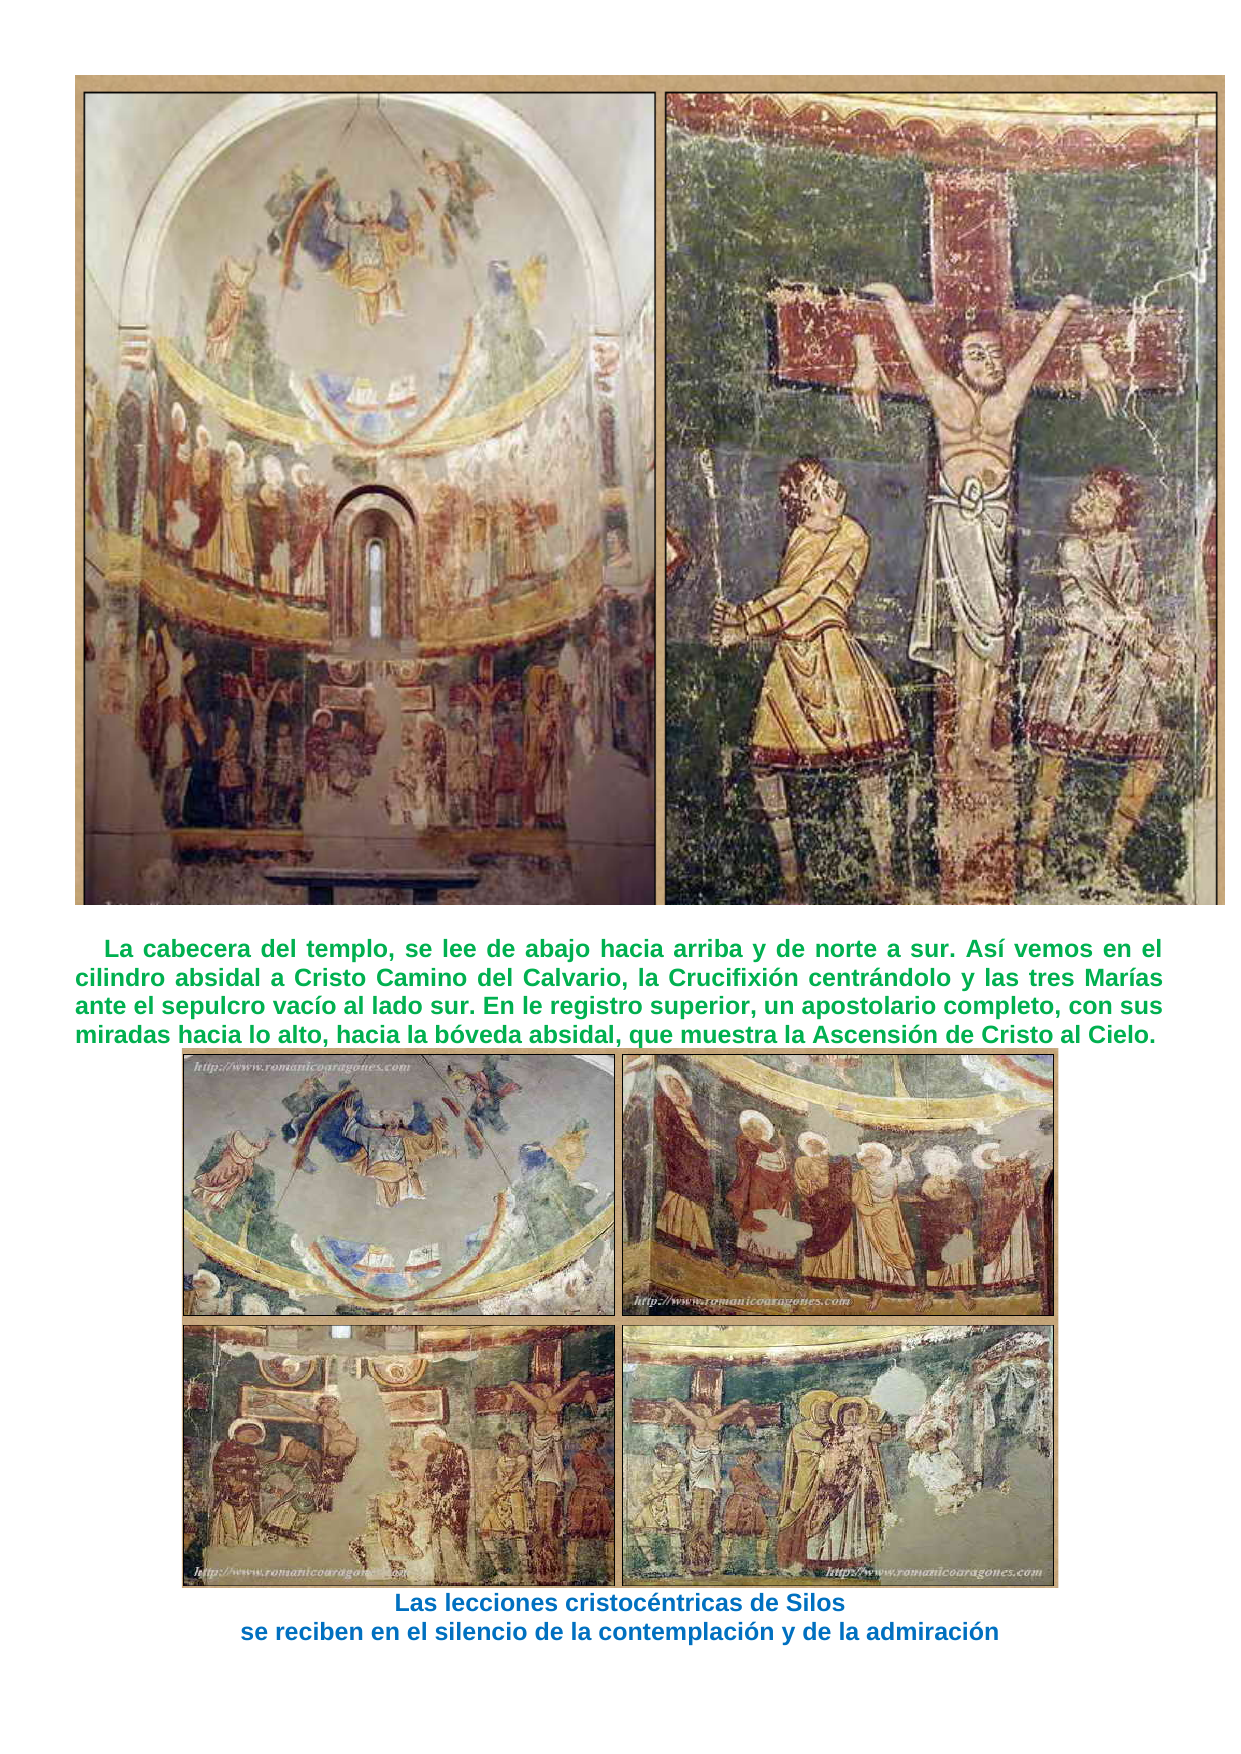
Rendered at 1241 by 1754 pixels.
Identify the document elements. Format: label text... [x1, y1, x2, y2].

text se reciben en el silencio de la contemplación y de la admiración [75, 1617, 1165, 1645]
text Las lecciones cristocéntricas de Silos [75, 1588, 1165, 1617]
picture [181, 1048, 1059, 1588]
picture [75, 75, 1225, 905]
text La cabecera del templo, se lee de abajo hacia arriba y de norte a sur. Así vemos en el cilindro absidal a Cristo Camino del Calvario, la Crucifixión centrándolo y las tres Marías ante el sepulcro vacío al lado sur. En le registro superior, un apostolario completo, con sus miradas hacia lo alto, hacia la bóveda absidal, que muestra la Ascensión de Cristo al Cielo. [75, 934, 1165, 1049]
